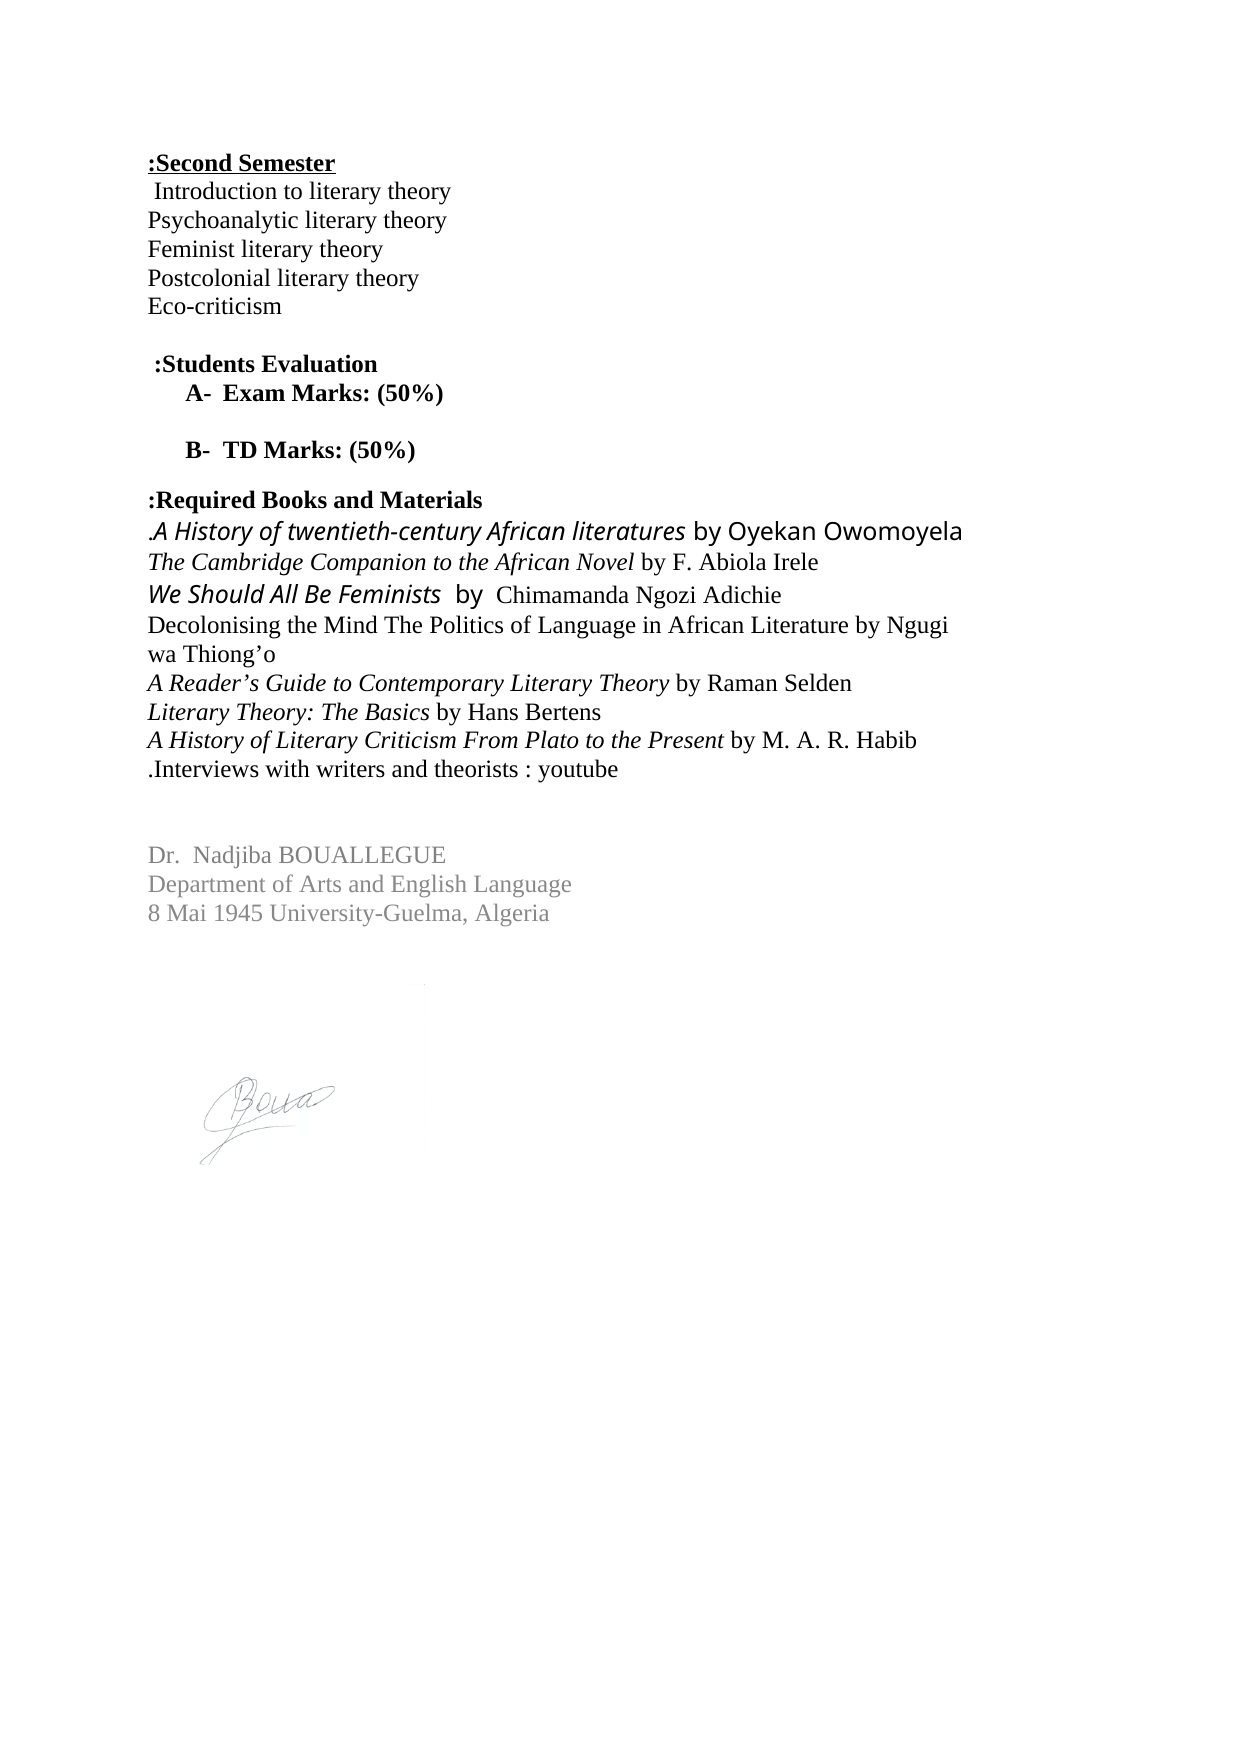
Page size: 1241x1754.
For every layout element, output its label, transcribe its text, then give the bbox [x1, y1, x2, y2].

text Decolonising the Mind The Politics of Language in African Literature by Ngugi wa Thiong’o [148, 610, 1093, 668]
text Postcolonial literary theory [148, 263, 1093, 291]
list TD Marks: (50%) [185, 435, 1093, 464]
text Students Evaluation: [148, 349, 1055, 378]
text Feminist literary theory [148, 234, 1093, 263]
text Dr. Nadjiba BOUALLEGUE [148, 840, 1093, 869]
text 8 Mai 1945 University-Guelma, Algeria [148, 898, 1093, 927]
text Eco-criticism [148, 291, 1093, 320]
list Exam Marks: (50%) [185, 378, 1093, 406]
text Psychoanalytic literary theory [148, 205, 1093, 234]
text Literary Theory: The Basics by Hans Bertens [148, 697, 1093, 725]
text The Cambridge Companion to the African Novel by F. Abiola Irele [148, 547, 1093, 576]
text We Should All Be Feminists by Chimamanda Ngozi Adichie [148, 576, 1093, 610]
text Second Semester: [148, 148, 1093, 176]
text A Reader’s Guide to Contemporary Literary Theory by Raman Selden [148, 668, 1093, 697]
text Introduction to literary theory [148, 176, 1093, 205]
text Interviews with writers and theorists : youtube. [148, 754, 1093, 783]
text A History of twentieth-century African literatures by Oyekan Owomoyela. [148, 513, 1093, 547]
text A History of Literary Criticism From Plato to the Present by M. A. R. Habib [148, 725, 1093, 754]
text Required Books and Materials: [148, 485, 1093, 513]
text Department of Arts and English Language [148, 869, 1093, 898]
